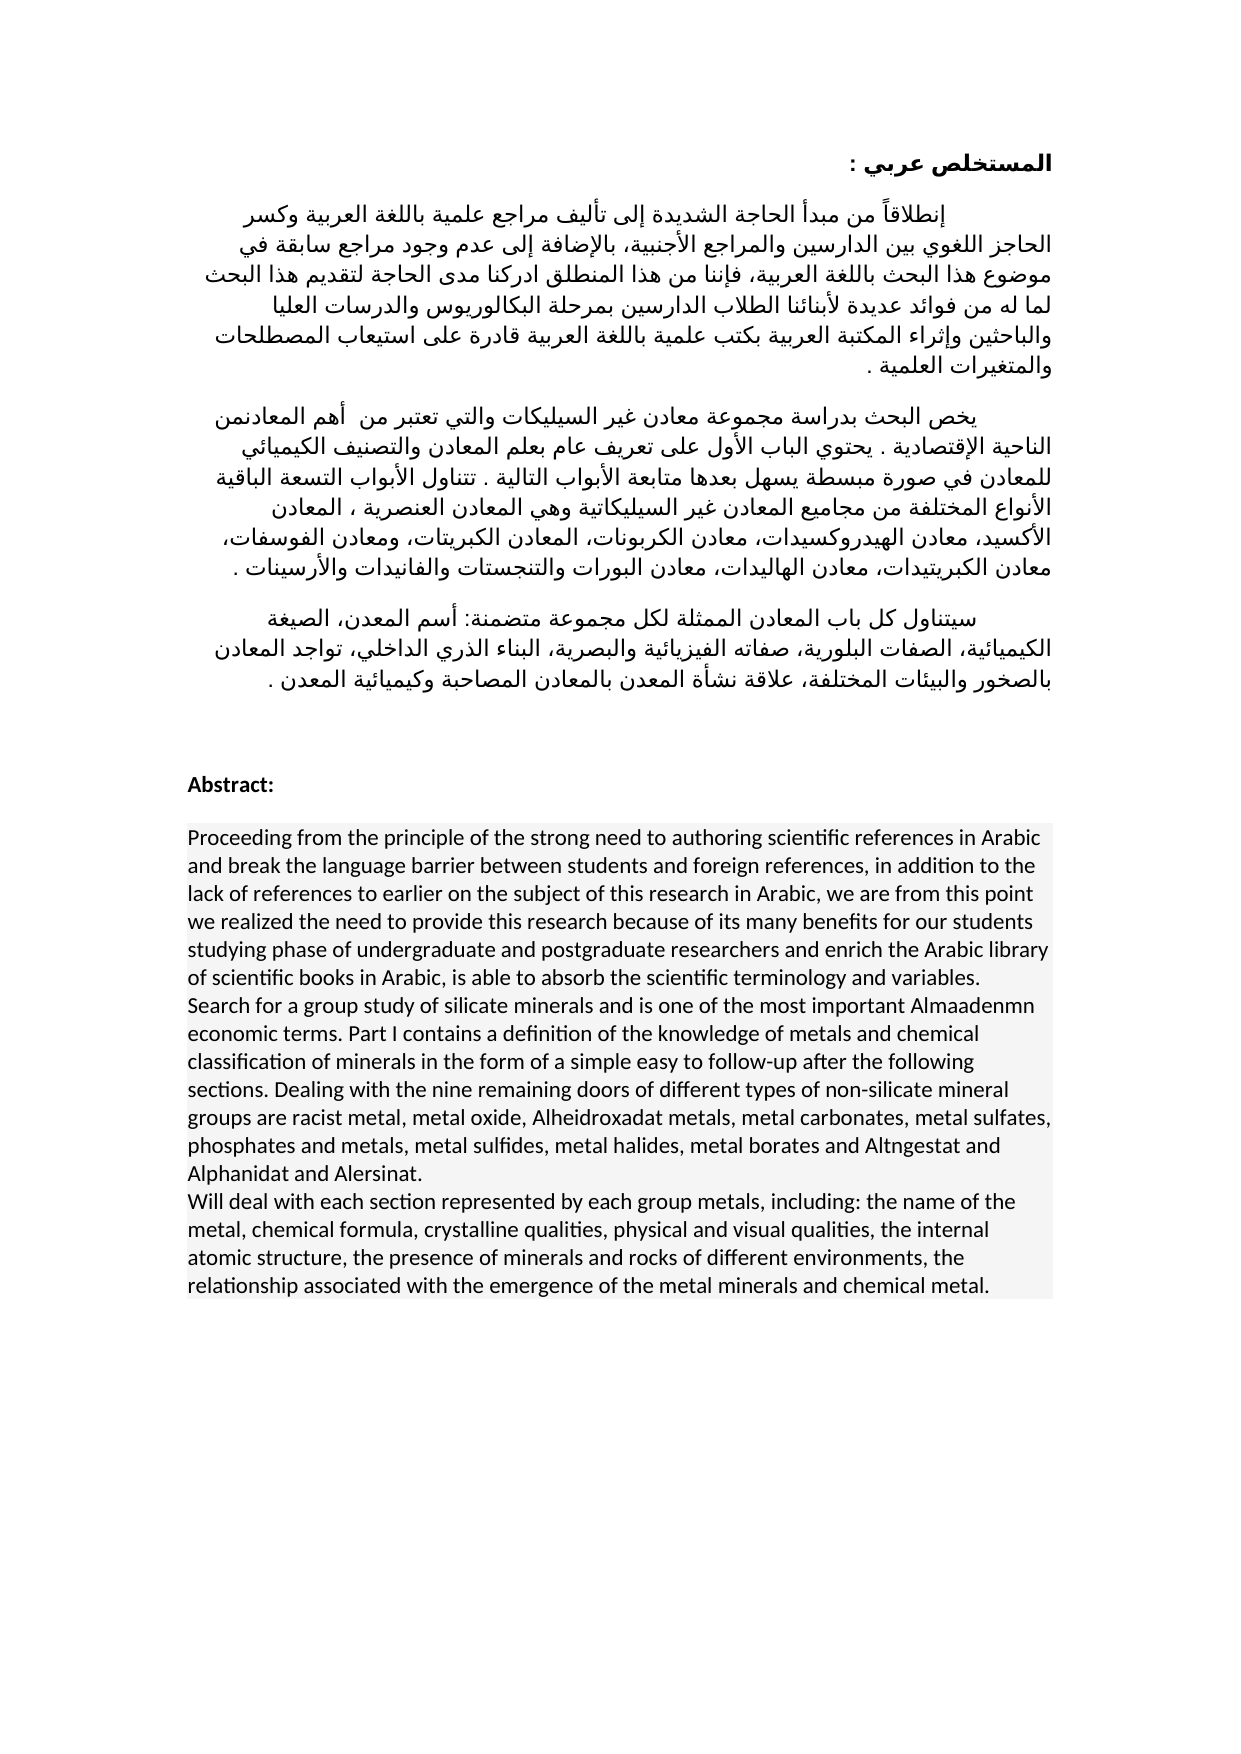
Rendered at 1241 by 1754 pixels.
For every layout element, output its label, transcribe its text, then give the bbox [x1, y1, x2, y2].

text يخص البحث بدراسة مجموعة معادن غير السيليكات والتي تعتبر من أهم المعادنمن الناحية الإقتصادية . يحتوي الباب الأول على تعريف عام بعلم المعادن والتصنيف الكيميائي للمعادن في صورة مبسطة يسهل بعدها متابعة الأبواب التالية . تتناول الأبواب التسعة الباقية الأنواع المختلفة من مجاميع المعادن غير السيليكاتية وهي المعادن العنصرية ، المعادن الأكسيد، معادن الهيدروكسيدات، معادن الكربونات، المعادن الكبريتات، ومعادن الفوسفات، معادن الكبريتيدات، معادن الهاليدات، معادن البورات والتنجستات والفانيدات والأرسينات . [187, 403, 1053, 581]
text Search for a group study of silicate minerals and is one of the most important Almaadenmn economic terms. Part I contains a definition of the knowledge of metals and chemical classification of minerals in the form of a simple easy to follow-up after the following sections. Dealing with the nine remaining doors of different types of non-silicate mineral groups are racist metal, metal oxide, Alheidroxadat metals, metal carbonates, metal sulfates, phosphates and metals, metal sulfides, metal halides, metal borates and Altngestat and Alphanidat and Alersinat. [187, 991, 1053, 1187]
text Will deal with each section represented by each group metals, including: the name of the metal, chemical formula, crystalline qualities, physical and visual qualities, the internal atomic structure, the presence of minerals and rocks of different environments, the relationship associated with the emergence of the metal minerals and chemical metal. [187, 1187, 1053, 1299]
text Abstract: [187, 770, 1053, 798]
text Proceeding from the principle of the strong need to authoring scientific references in Arabic and break the language barrier between students and foreign references, in addition to the lack of references to earlier on the subject of this research in Arabic, we are from this point we realized the need to provide this research because of its many benefits for our students studying phase of undergraduate and postgraduate researchers and enrich the Arabic library of scientific books in Arabic, is able to absorb the scientific terminology and variables. [187, 823, 1053, 991]
text إنطلاقاً من مبدأ الحاجة الشديدة إلى تأليف مراجع علمية باللغة العربية وكسر الحاجز اللغوي بين الدارسين والمراجع الأجنبية، بالإضافة إلى عدم وجود مراجع سابقة في موضوع هذا البحث باللغة العربية، فإننا من هذا المنطلق ادركنا مدى الحاجة لتقديم هذا البحث لما له من فوائد عديدة لأبنائنا الطلاب الدارسين بمرحلة البكالوريوس والدرسات العليا والباحثين وإثراء المكتبة العربية بكتب علمية باللغة العربية قادرة على استيعاب المصطلحات والمتغيرات العلمية . [187, 201, 1053, 378]
text المستخلص عربي : [187, 150, 1053, 176]
text سيتناول كل باب المعادن الممثلة لكل مجموعة متضمنة: أسم المعدن، الصيغة الكيميائية، الصفات البلورية، صفاته الفيزيائية والبصرية، البناء الذري الداخلي، تواجد المعادن بالصخور والبيئات المختلفة، علاقة نشأة المعدن بالمعادن المصاحبة وكيميائية المعدن . [187, 605, 1053, 692]
